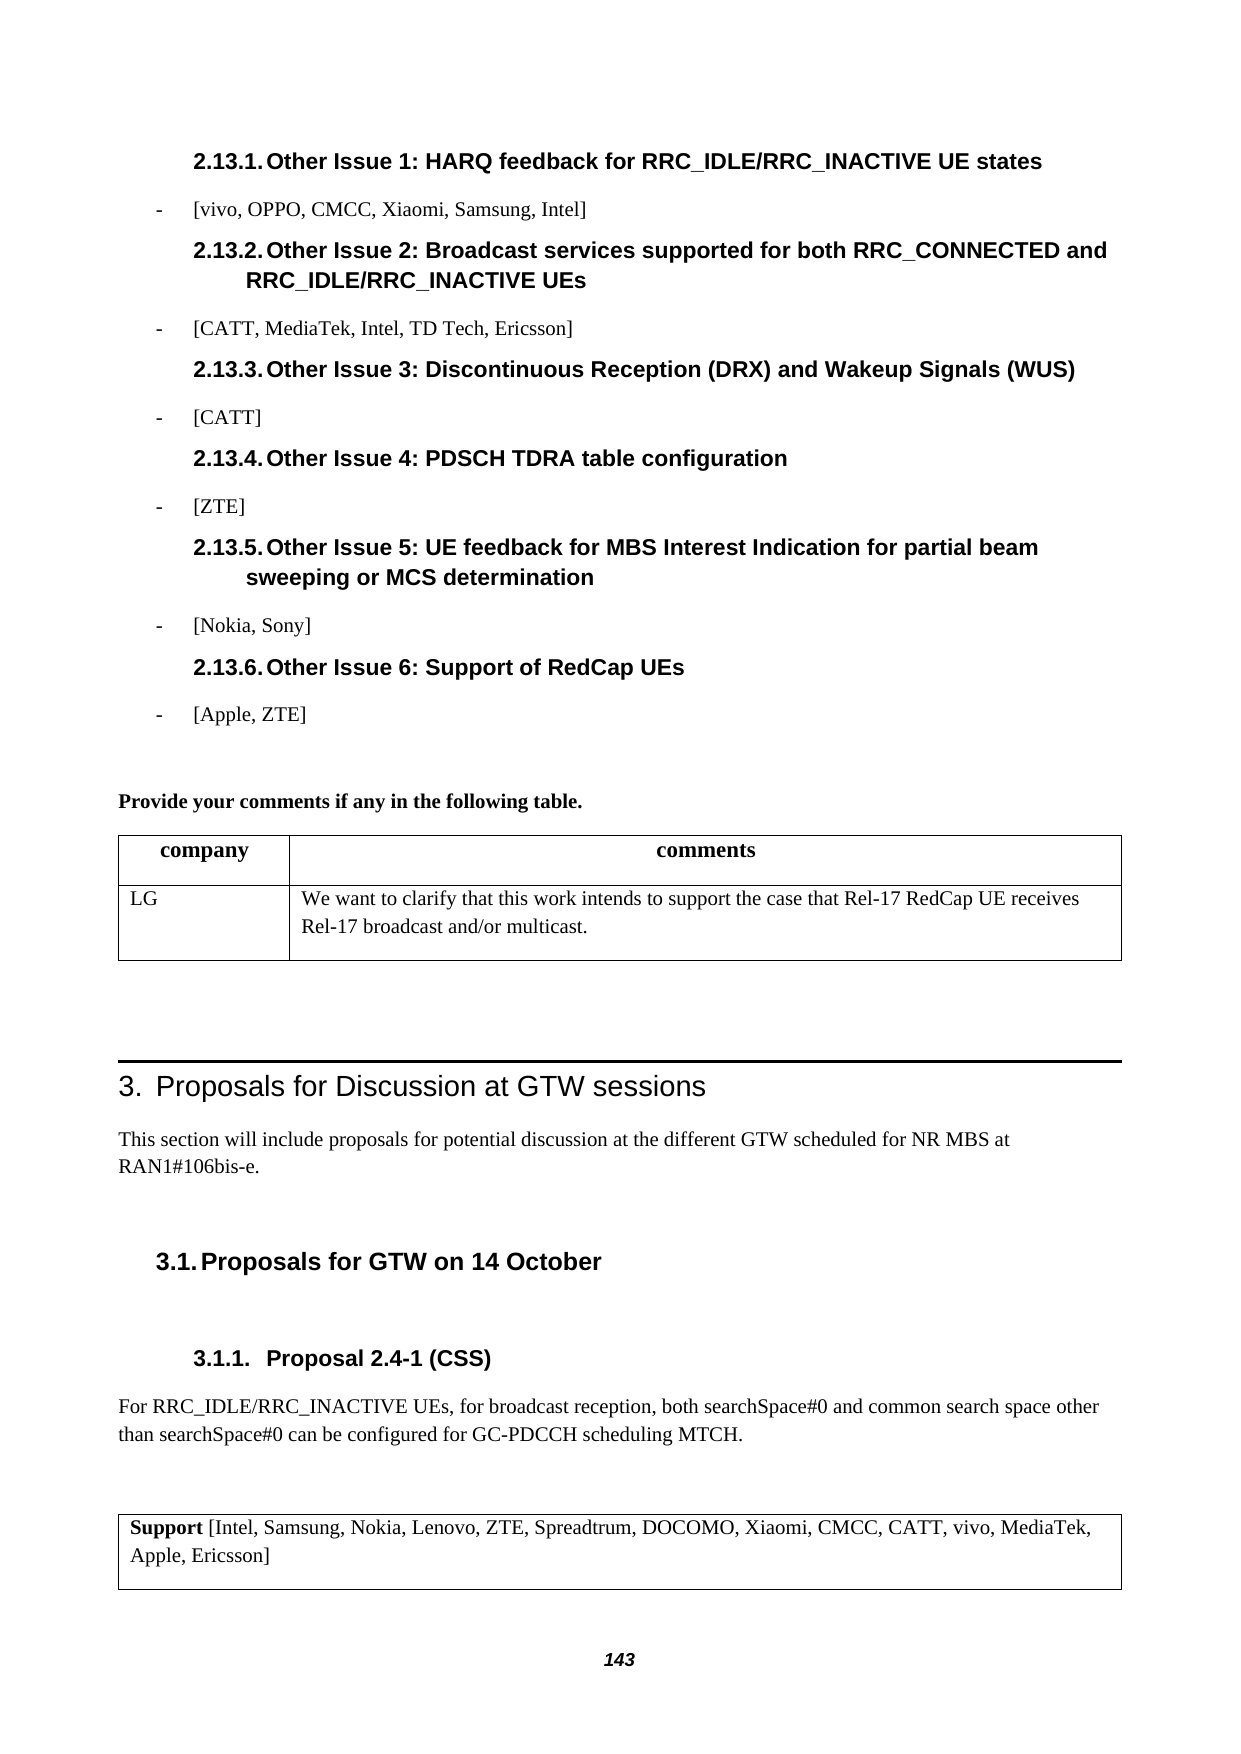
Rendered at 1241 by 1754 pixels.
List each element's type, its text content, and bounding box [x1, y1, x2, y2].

table_cell LG [119, 886, 289, 960]
list [Apple, ZTE] [156, 702, 1122, 726]
subtitle Other Issue 1: HARQ feedback for RRC_IDLE/RRC_INACTIVE UE states [193, 148, 1122, 174]
list [CATT, MediaTek, Intel, TD Tech, Ericsson] [156, 316, 1122, 340]
subtitle Proposal 2.4-1 (CSS) [193, 1345, 1122, 1371]
list [ZTE] [156, 494, 1122, 518]
text Provide your comments if any in the following table. [118, 789, 1122, 813]
table_header company [119, 836, 289, 885]
text For RRC_IDLE/RRC_INACTIVE UEs, for broadcast reception, both searchSpace#0 and common search space other than searchSpace#0 can be configured for GC-PDCCH scheduling MTCH. [118, 1394, 1122, 1446]
list [Nokia, Sony] [156, 613, 1122, 637]
subtitle Proposals for GTW on 14 October [156, 1247, 1122, 1276]
list [vivo, OPPO, CMCC, Xiaomi, Samsung, Intel] [156, 197, 1122, 221]
subtitle Proposals for Discussion at GTW sessions [118, 1063, 1122, 1103]
list [CATT] [156, 405, 1122, 429]
text This section will include proposals for potential discussion at the different GTW scheduled for NR MBS at RAN1#106bis-e. [118, 1127, 1122, 1178]
table_header comments [290, 836, 1121, 885]
subtitle Other Issue 3: Discontinuous Reception (DRX) and Wakeup Signals (WUS) [193, 356, 1122, 382]
table_cell We want to clarify that this work intends to support the case that Rel-17 RedCap UE receives Rel-17 broadcast and/or multicast. [290, 886, 1121, 960]
subtitle Other Issue 5: UE feedback for MBS Interest Indication for partial beam sweeping or MCS determination [193, 534, 1122, 591]
subtitle Other Issue 2: Broadcast services supported for both RRC_CONNECTED and RRC_IDLE/RRC_INACTIVE UEs [193, 237, 1122, 293]
subtitle Other Issue 4: PDSCH TDRA table configuration [193, 445, 1122, 471]
table_header Support [Intel, Samsung, Nokia, Lenovo, ZTE, Spreadtrum, DOCOMO, Xiaomi, CMCC, CATT, vivo, MediaTek, Apple, Ericsson] [119, 1515, 1121, 1589]
subtitle Other Issue 6: Support of RedCap UEs [193, 653, 1122, 680]
